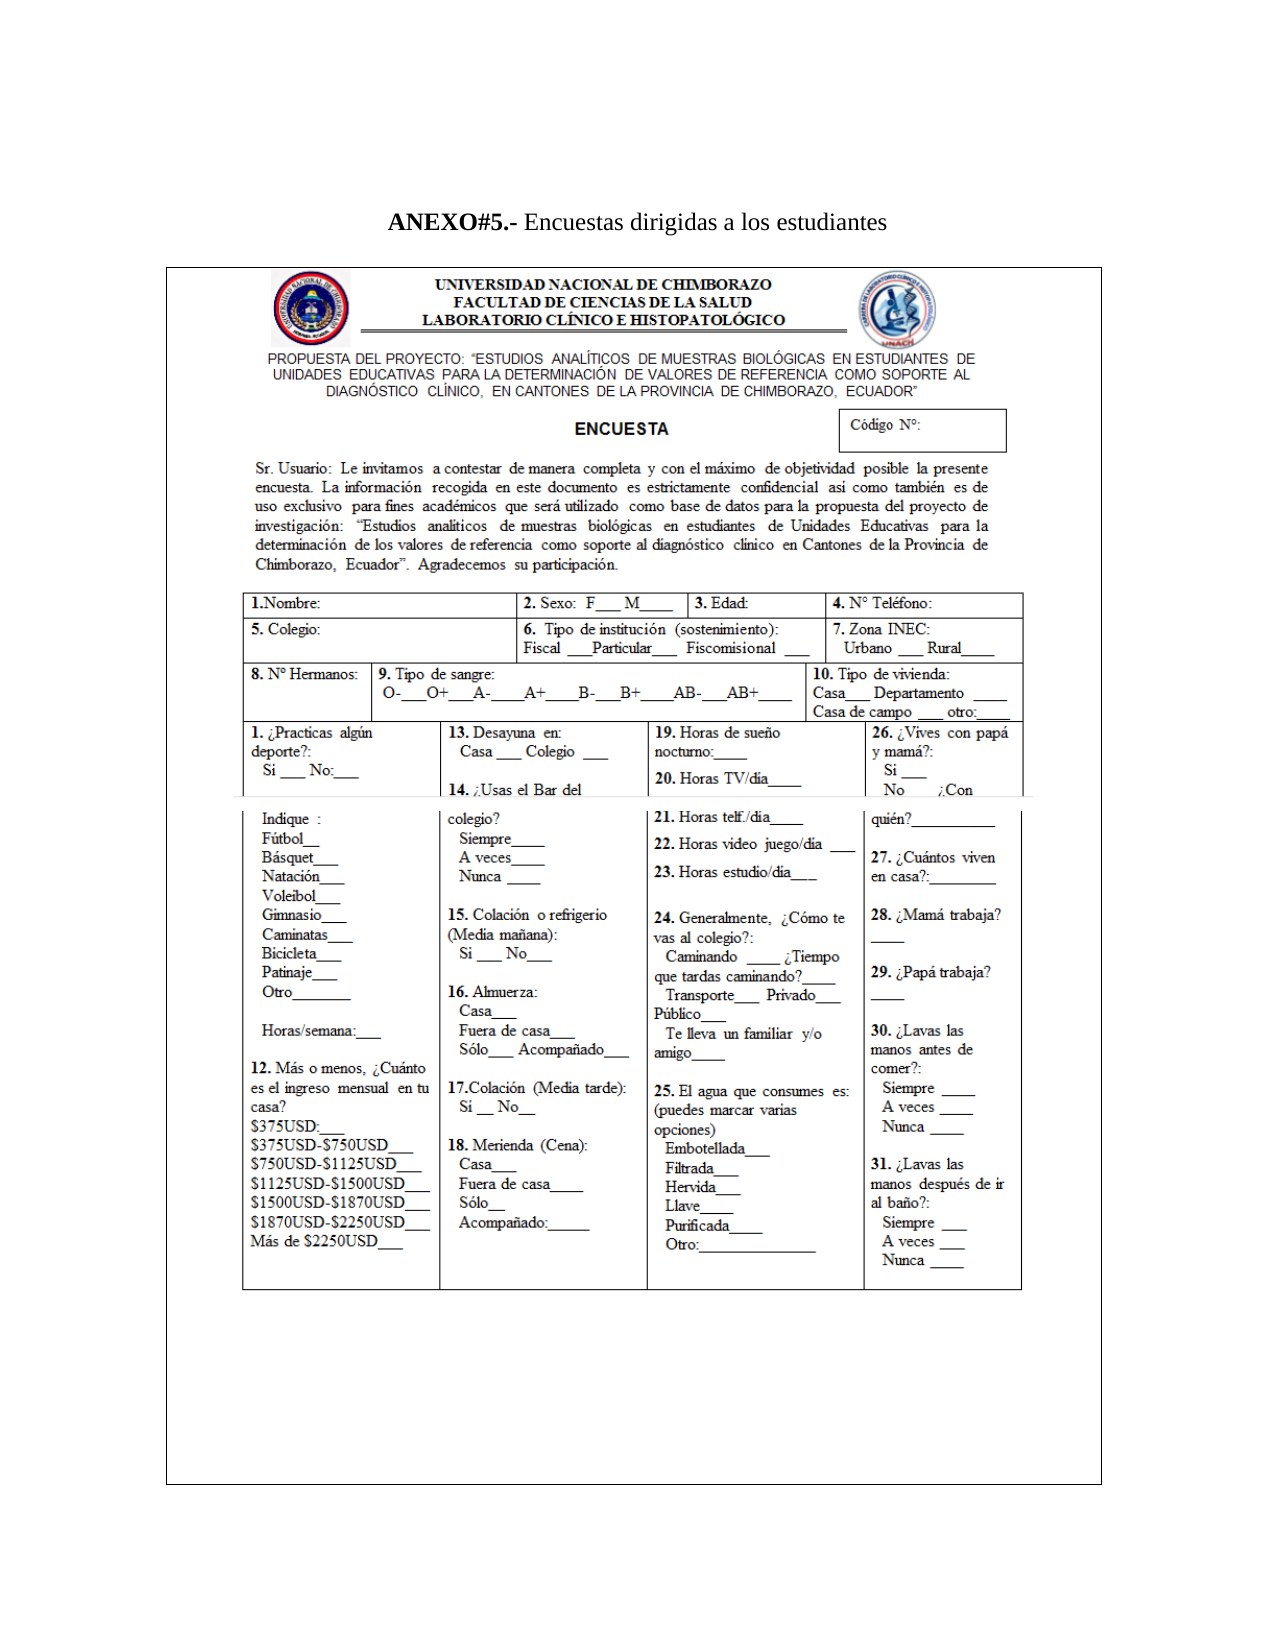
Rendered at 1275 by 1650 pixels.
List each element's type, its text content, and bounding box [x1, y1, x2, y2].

picture [237, 811, 1030, 1298]
picture [233, 268, 1034, 798]
text ANEXO#5.- Encuestas dirigidas a los estudiantes [177, 207, 1098, 236]
table_header [167, 268, 1101, 1484]
